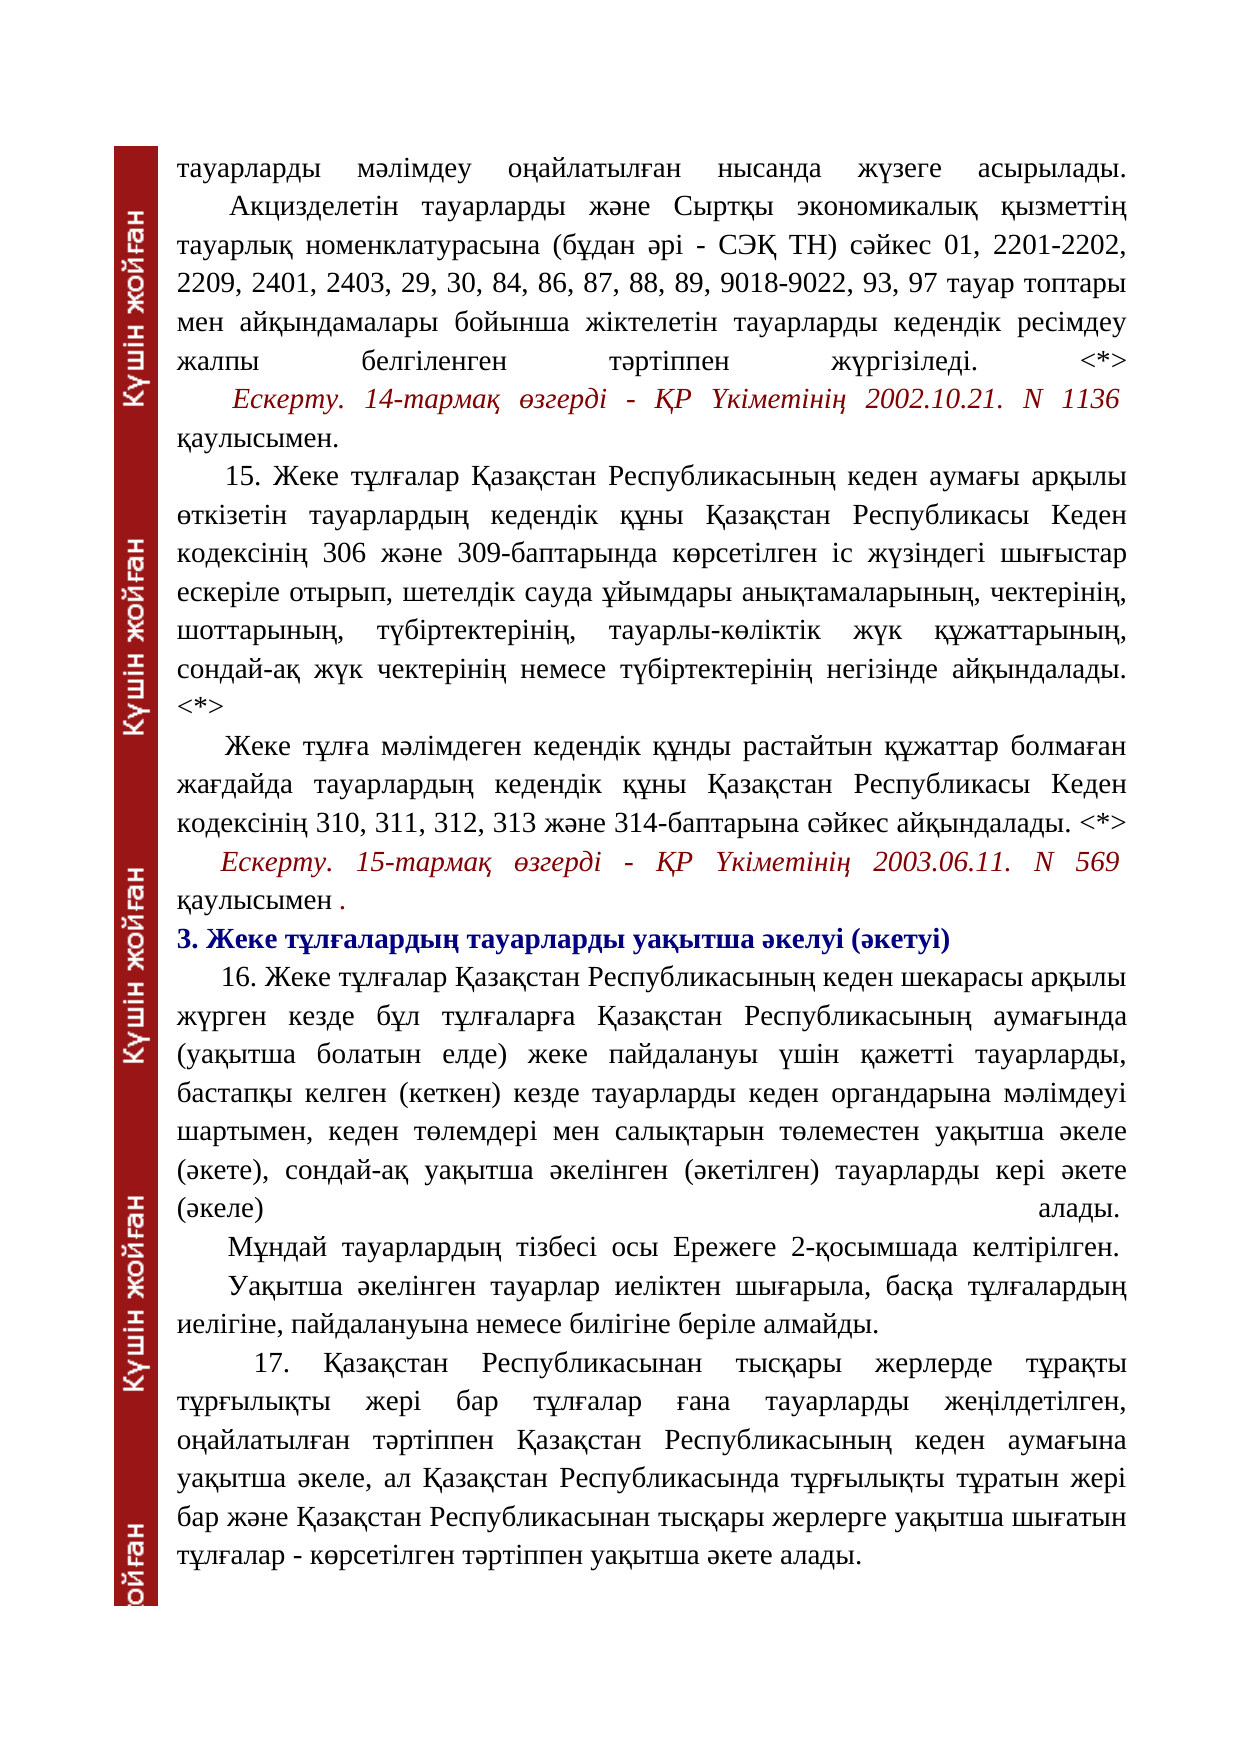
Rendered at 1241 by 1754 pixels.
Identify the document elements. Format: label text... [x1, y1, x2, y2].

picture [114, 916, 158, 921]
text 17. Қазақстан Республикасынан тысқары жерлерде тұрақты тұрғылықты жерi бар тұлғалар ғана тауарларды жеңiлдетiлген, оңайлатылған тәртiппен Қазақстан Республикасының кеден аумағына уақытша әкеле, ал Қазақстан Республикасында тұрғылықты тұратын жерi бар және Қазақстан Республикасынан тысқары жерлерге уақытша шығатын тұлғалар - көрсетілген тәртіппен уақытша әкете алады. [112, 1345, 1128, 1571]
text 3. Жеке тұлғалардың тауарларды уақытша әкелуi (әкетуi) [112, 921, 1128, 954]
picture [114, 1571, 158, 1606]
picture [114, 954, 158, 959]
text 15. Жеке тұлғалар Қазақстан Республикасының кеден аумағы арқылы өткiзетiн тауарлардың кедендiк құны Қазақстан Республикасы Кеден кодексiнiң 306 және 309-баптарында көрсетiлген iс жүзiндегi шығыстар ескерiле отырып, шетелдiк сауда ұйымдары анықтамаларының, чектерiнiң, шоттарының, түбiртектерiнiң, тауарлы-көлiктiк жүк құжаттарының, сондай-ақ жүк чектерiнiң немесе түбiртектерiнiң негiзiнде айқындалады. <*> Жеке тұлға мәлiмдеген кедендiк құнды растайтын құжаттар болмаған жағдайда тауарлардың кедендiк құны Қазақстан Республикасы Кеден кодексiнiң 310, 311, 312, 313 және 314-баптарына сәйкес айқындалады. <*> Ескерту. 15-тармақ өзгерді - ҚР Үкіметінің 2003.06.11. N 569 қаулысымен . [112, 458, 1128, 916]
picture [114, 146, 158, 150]
picture [114, 1340, 158, 1345]
picture [114, 453, 158, 458]
text 16. Жеке тұлғалар Қазақстан Республикасының кеден шекарасы арқылы жүрген кезде бұл тұлғаларға Қазақстан Республикасының аумағында (уақытша болатын елде) жеке пайдалануы үшiн қажеттi тауарларды, бастапқы келген (кеткен) кезде тауарларды кеден органдарына мәлiмдеуi шартымен, кеден төлемдерi мен салықтарын төлеместен уақытша әкеле (әкете), сондай-ақ уақытша әкелiнген (әкетiлген) тауарларды керi әкете (әкеле) алады. Мұндай тауарлардың тiзбесi осы Ережеге 2-қосымшада келтiрiлген. Уақытша әкелiнген тауарлар иелiктен шығарыла, басқа тұлғалардың иелiгiне, пайдалануына немесе билiгiне берiле алмайды. [112, 959, 1128, 1340]
